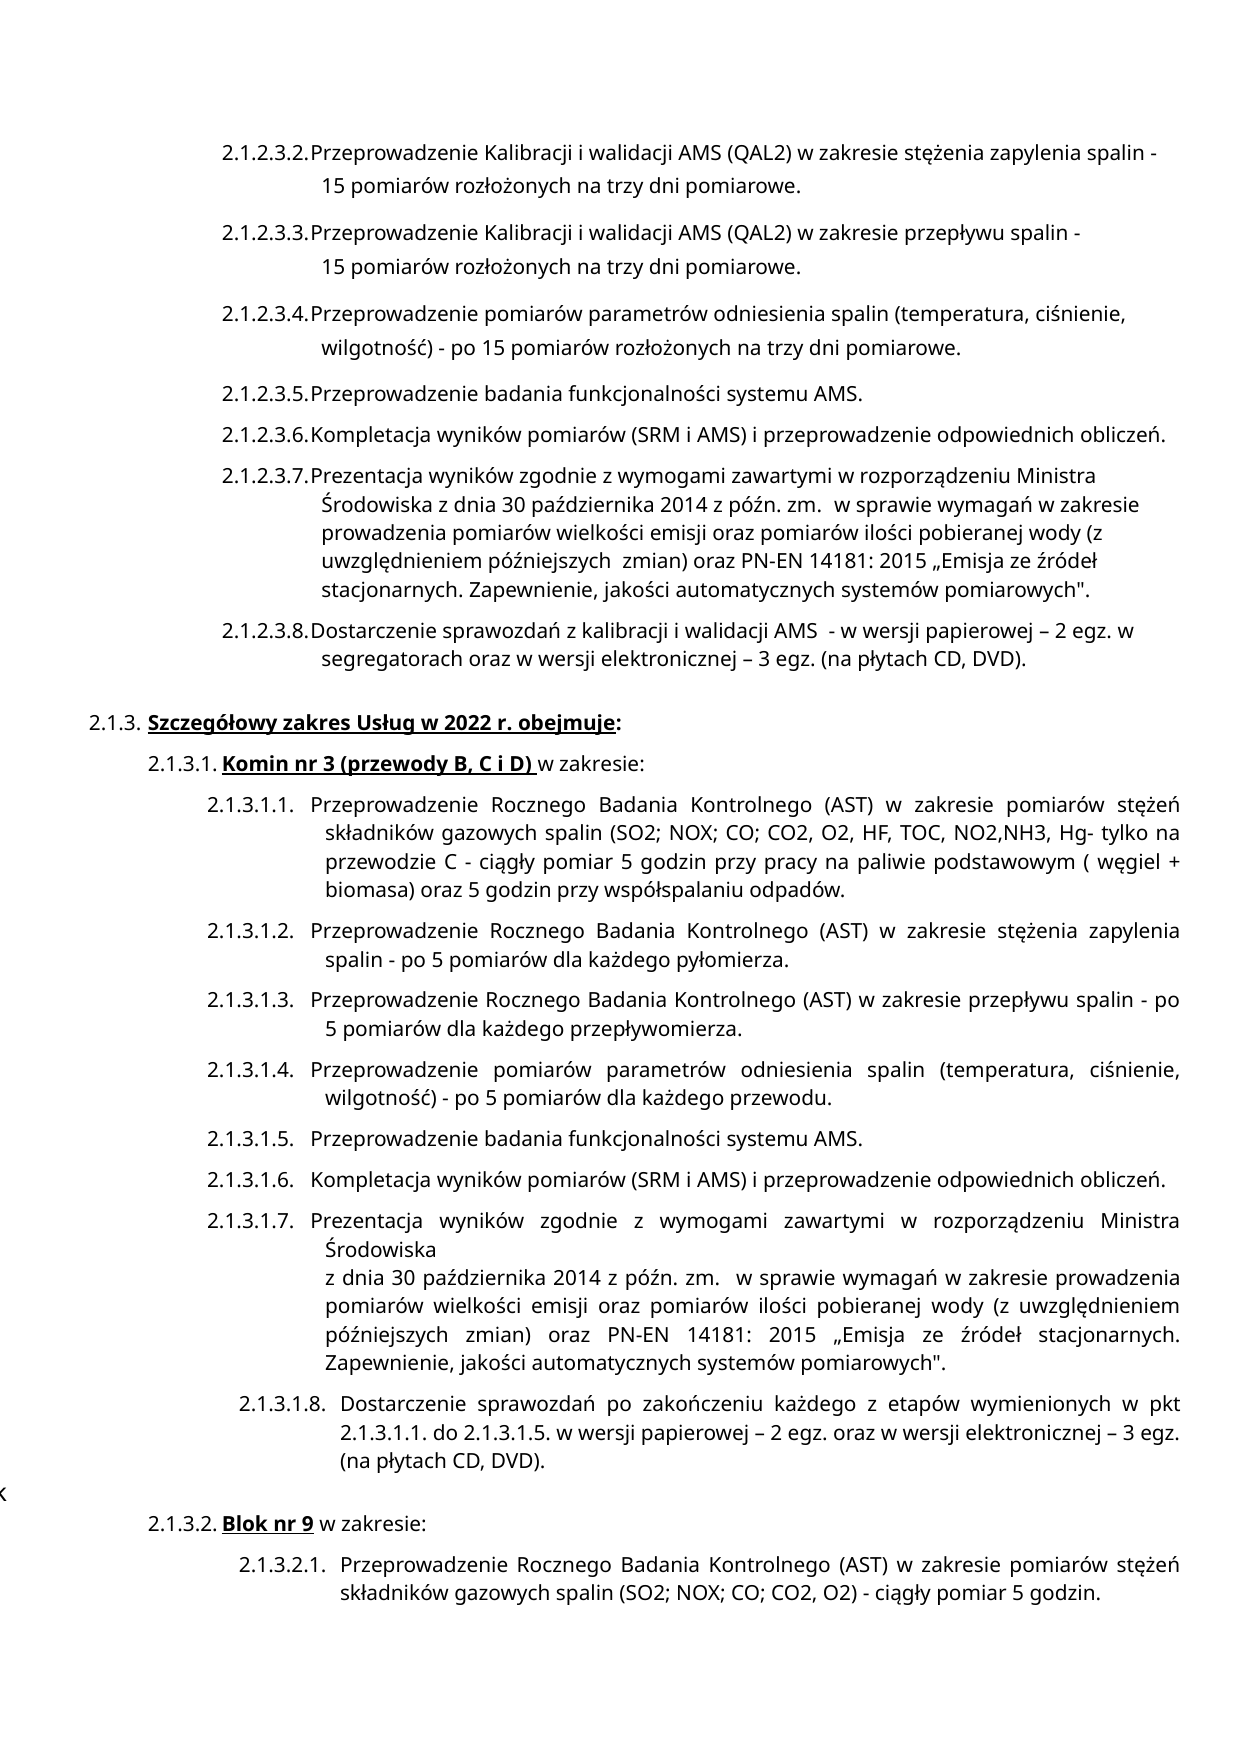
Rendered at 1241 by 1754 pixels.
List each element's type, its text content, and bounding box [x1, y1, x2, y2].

subtitle Przeprowadzenie badania funkcjonalności systemu AMS. [207, 1124, 1181, 1153]
subtitle Przeprowadzenie badania funkcjonalności systemu AMS. [222, 379, 1181, 408]
subtitle Szczegółowy zakres Usług w 2022 r. obejmuje: [89, 708, 1181, 737]
subtitle Dostarczenie sprawozdań z kalibracji i walidacji AMS - w wersji papierowej – 2 egz. w segregatorach oraz w wersji elektronicznej – 3 egz. (na płytach CD, DVD). [222, 616, 1181, 673]
subtitle Przeprowadzenie Rocznego Badania Kontrolnego (AST) w zakresie przepływu spalin - po 5 pomiarów dla każdego przepływomierza. [207, 986, 1181, 1042]
subtitle Przeprowadzenie Rocznego Badania Kontrolnego (AST) w zakresie stężenia zapylenia spalin - po 5 pomiarów dla każdego pyłomierza. [207, 916, 1181, 973]
subtitle Kompletacja wyników pomiarów (SRM i AMS) i przeprowadzenie odpowiednich obliczeń. [207, 1165, 1181, 1194]
subtitle Kompletacja wyników pomiarów (SRM i AMS) i przeprowadzenie odpowiednich obliczeń. [222, 420, 1181, 449]
subtitle Blok [0, 1475, 1181, 1509]
subtitle Komin nr 3 (przewody B, C i D) w zakresie: [148, 749, 1181, 777]
subtitle Przeprowadzenie Rocznego Badania Kontrolnego (AST) w zakresie pomiarów stężeń składników gazowych spalin (SO2; NOX; CO; CO2, O2, HF, TOC, NO2,NH3, Hg- tylko na przewodzie C - ciągły pomiar 5 godzin przy pracy na paliwie podstawowym ( węgiel + biomasa) oraz 5 godzin przy współspalaniu odpadów. [207, 790, 1181, 904]
subtitle Dostarczenie sprawozdań po zakończeniu każdego z etapów wymienionych w pkt 2.1.3.1.1. do 2.1.3.1.5. w wersji papierowej – 2 egz. oraz w wersji elektronicznej – 3 egz. (na płytach CD, DVD). [239, 1389, 1181, 1475]
subtitle Przeprowadzenie pomiarów parametrów odniesienia spalin (temperatura, ciśnienie, wilgotność) - po 15 pomiarów rozłożonych na trzy dni pomiarowe. [222, 299, 1181, 361]
subtitle Przeprowadzenie pomiarów parametrów odniesienia spalin (temperatura, ciśnienie, wilgotność) - po 5 pomiarów dla każdego przewodu. [207, 1055, 1181, 1112]
subtitle Przeprowadzenie Kalibracji i walidacji AMS (QAL2) w zakresie stężenia zapylenia spalin - 15 pomiarów rozłożonych na trzy dni pomiarowe. [222, 138, 1181, 200]
list Blok nr 9 w zakresie: [148, 1509, 1181, 1537]
subtitle Przeprowadzenie Rocznego Badania Kontrolnego (AST) w zakresie pomiarów stężeń składników gazowych spalin (SO2; NOX; CO; CO2, O2) - ciągły pomiar 5 godzin. [239, 1550, 1181, 1607]
subtitle Przeprowadzenie Kalibracji i walidacji AMS (QAL2) w zakresie przepływu spalin - 15 pomiarów rozłożonych na trzy dni pomiarowe. [222, 218, 1181, 281]
